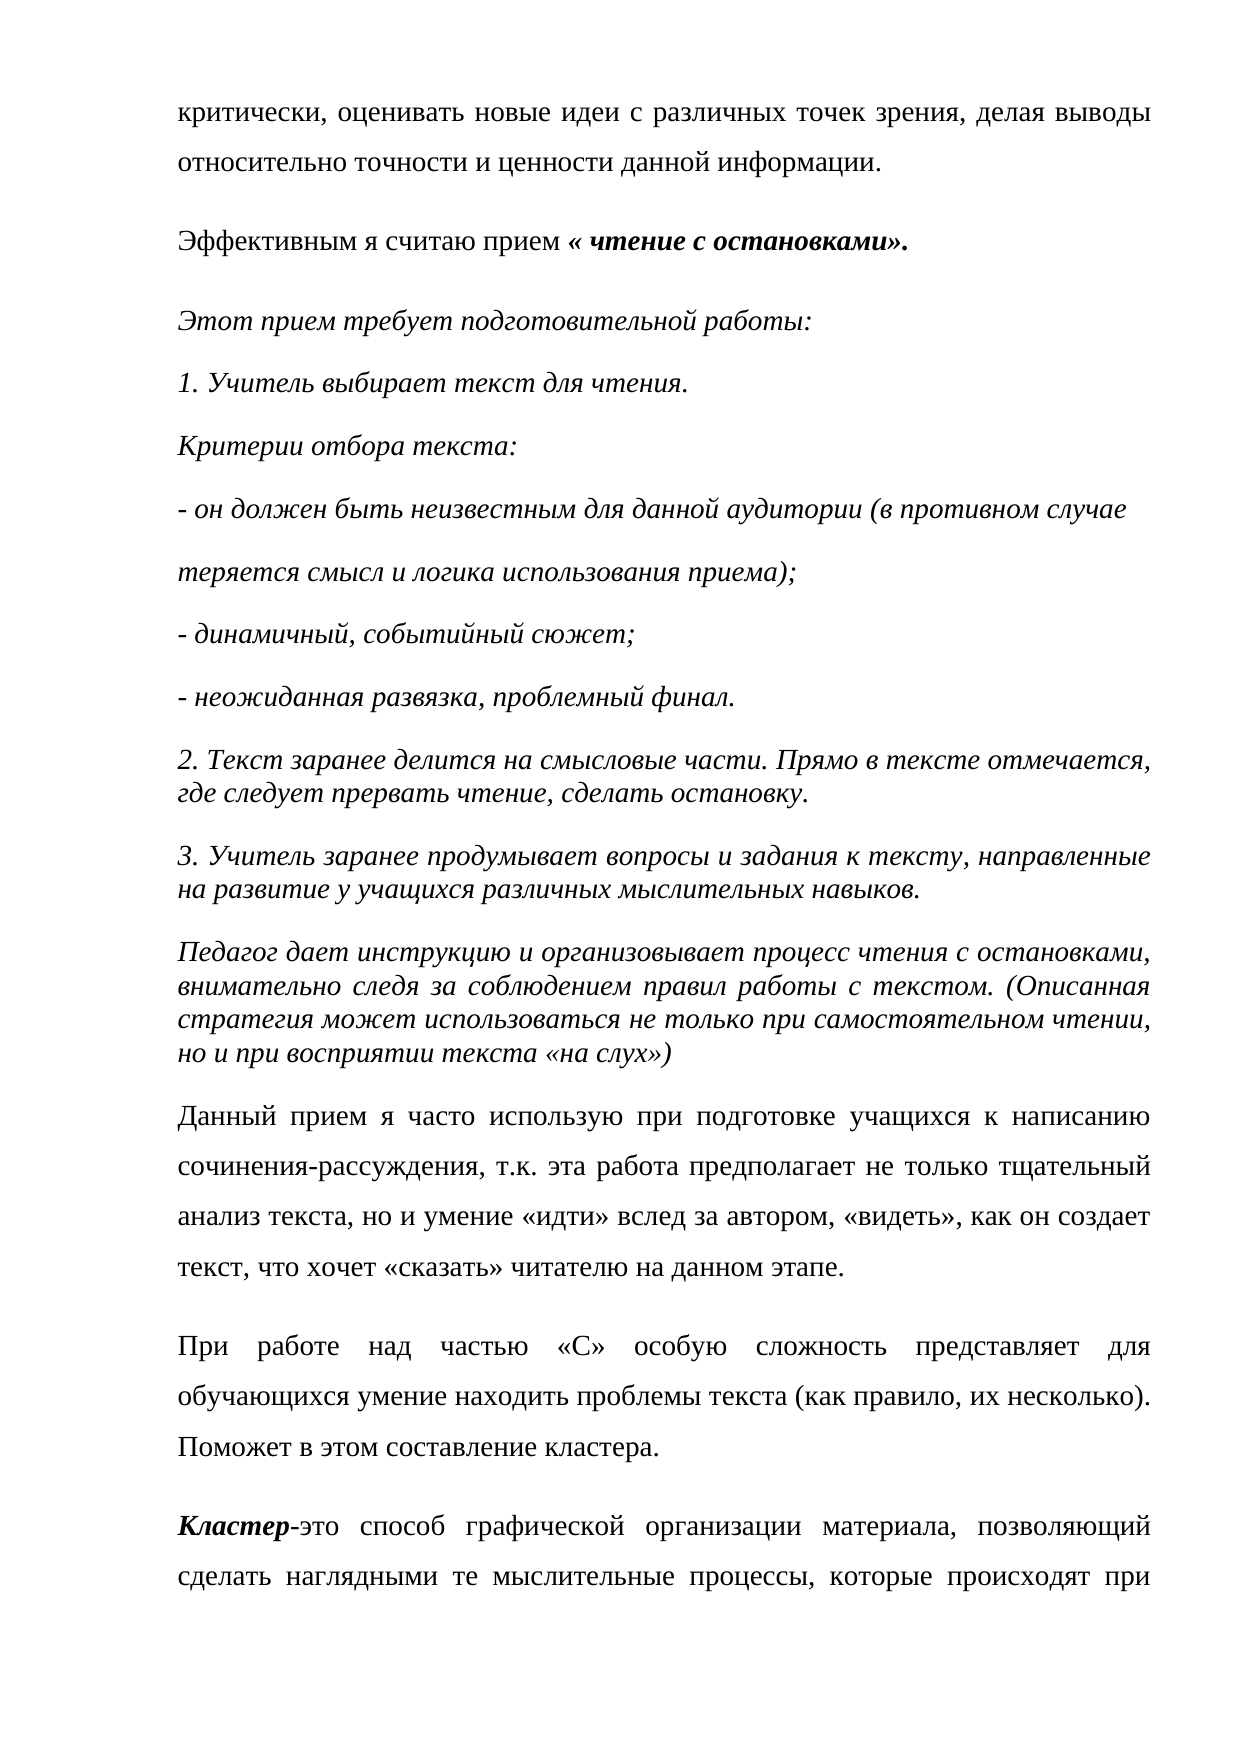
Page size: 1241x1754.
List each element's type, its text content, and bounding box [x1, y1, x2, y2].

text - динамичный, событийный сюжет; [177, 616, 1152, 650]
text теряется смысл и логика использования приема); [177, 554, 1152, 587]
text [177, 1508, 1152, 1592]
text 2. Текст заранее делится на смысловые части. Прямо в тексте отмечается, где следует прервать чтение, сделать остановку. [177, 742, 1152, 809]
text Критерии отбора текста: [177, 428, 1152, 462]
text 1. Учитель выбирает текст для чтения. [177, 366, 1152, 399]
text Эффективным я считаю прием « чтение с остановками». [177, 223, 1152, 257]
text Педагог дает инструкцию и организовывает процесс чтения с остановками, внимательно следя за соблюдением правил работы с текстом. (Описанная стратегия может использоваться не только при самостоятельном чтении, но и при восприятии текста «на слух») [177, 934, 1152, 1068]
text Этот прием требует подготовительной работы: [177, 303, 1152, 336]
text - неожиданная развязка, проблемный финал. [177, 679, 1152, 713]
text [177, 94, 1152, 177]
text - он должен быть неизвестным для данной аудитории (в противном случае [177, 491, 1152, 524]
text 3. Учитель заранее продумывает вопросы и задания к тексту, направленные на развитие у учащихся различных мыслительных навыков. [177, 838, 1152, 905]
text Данный прием я часто использую при подготовке учащихся к написанию сочинения-рассуждения, т.к. эта работа предполагает не только тщательный анализ текста, но и умение «идти» вслед за автором, «видеть», как он создает текст, что хочет «сказать» читателю на данном этапе. [177, 1098, 1152, 1282]
text При работе над частью «С» особую сложность представляет для обучающихся умение находить проблемы текста (как правило, их несколько). Поможет в этом составление кластера. [177, 1328, 1152, 1462]
